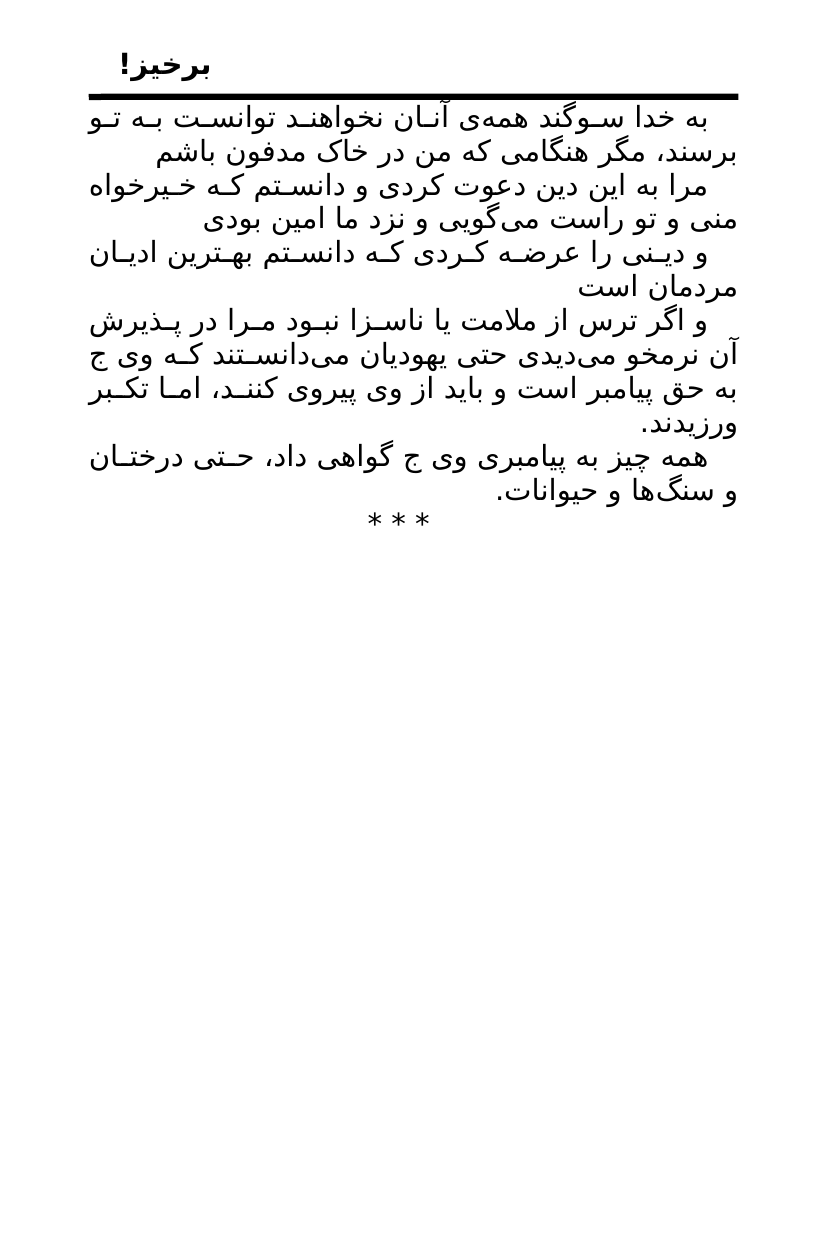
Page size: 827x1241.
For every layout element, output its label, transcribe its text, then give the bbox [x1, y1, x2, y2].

text و دینی را عرضه کردی که دانستم بهترین ادیان مردمان است [89, 236, 738, 304]
text به خدا سوگند همه‌ی آنان نخواهند توانست به تو برسند، مگر هنگامی که من در خاک مدفون باشم [89, 100, 738, 168]
text همه چیز به پیامبری وی ج گواهی داد، حتی درختان و سنگ‌ها و حیوانات. [89, 439, 738, 507]
text و اگر ترس از ملامت یا ناسزا نبود مرا در پذیرش آن نرمخو می‌دیدی حتی یهودیان می‌دانستند که وی ج به حق پیامبر است و باید از وی پیروی کنند، اما تکبر ورزیدند. [89, 304, 738, 439]
text مرا به این دین دعوت کردی و دانستم که خیرخواه منی و تو راست می‌گویی و نزد ما امین بودی [89, 168, 738, 236]
text * * * [89, 507, 738, 541]
